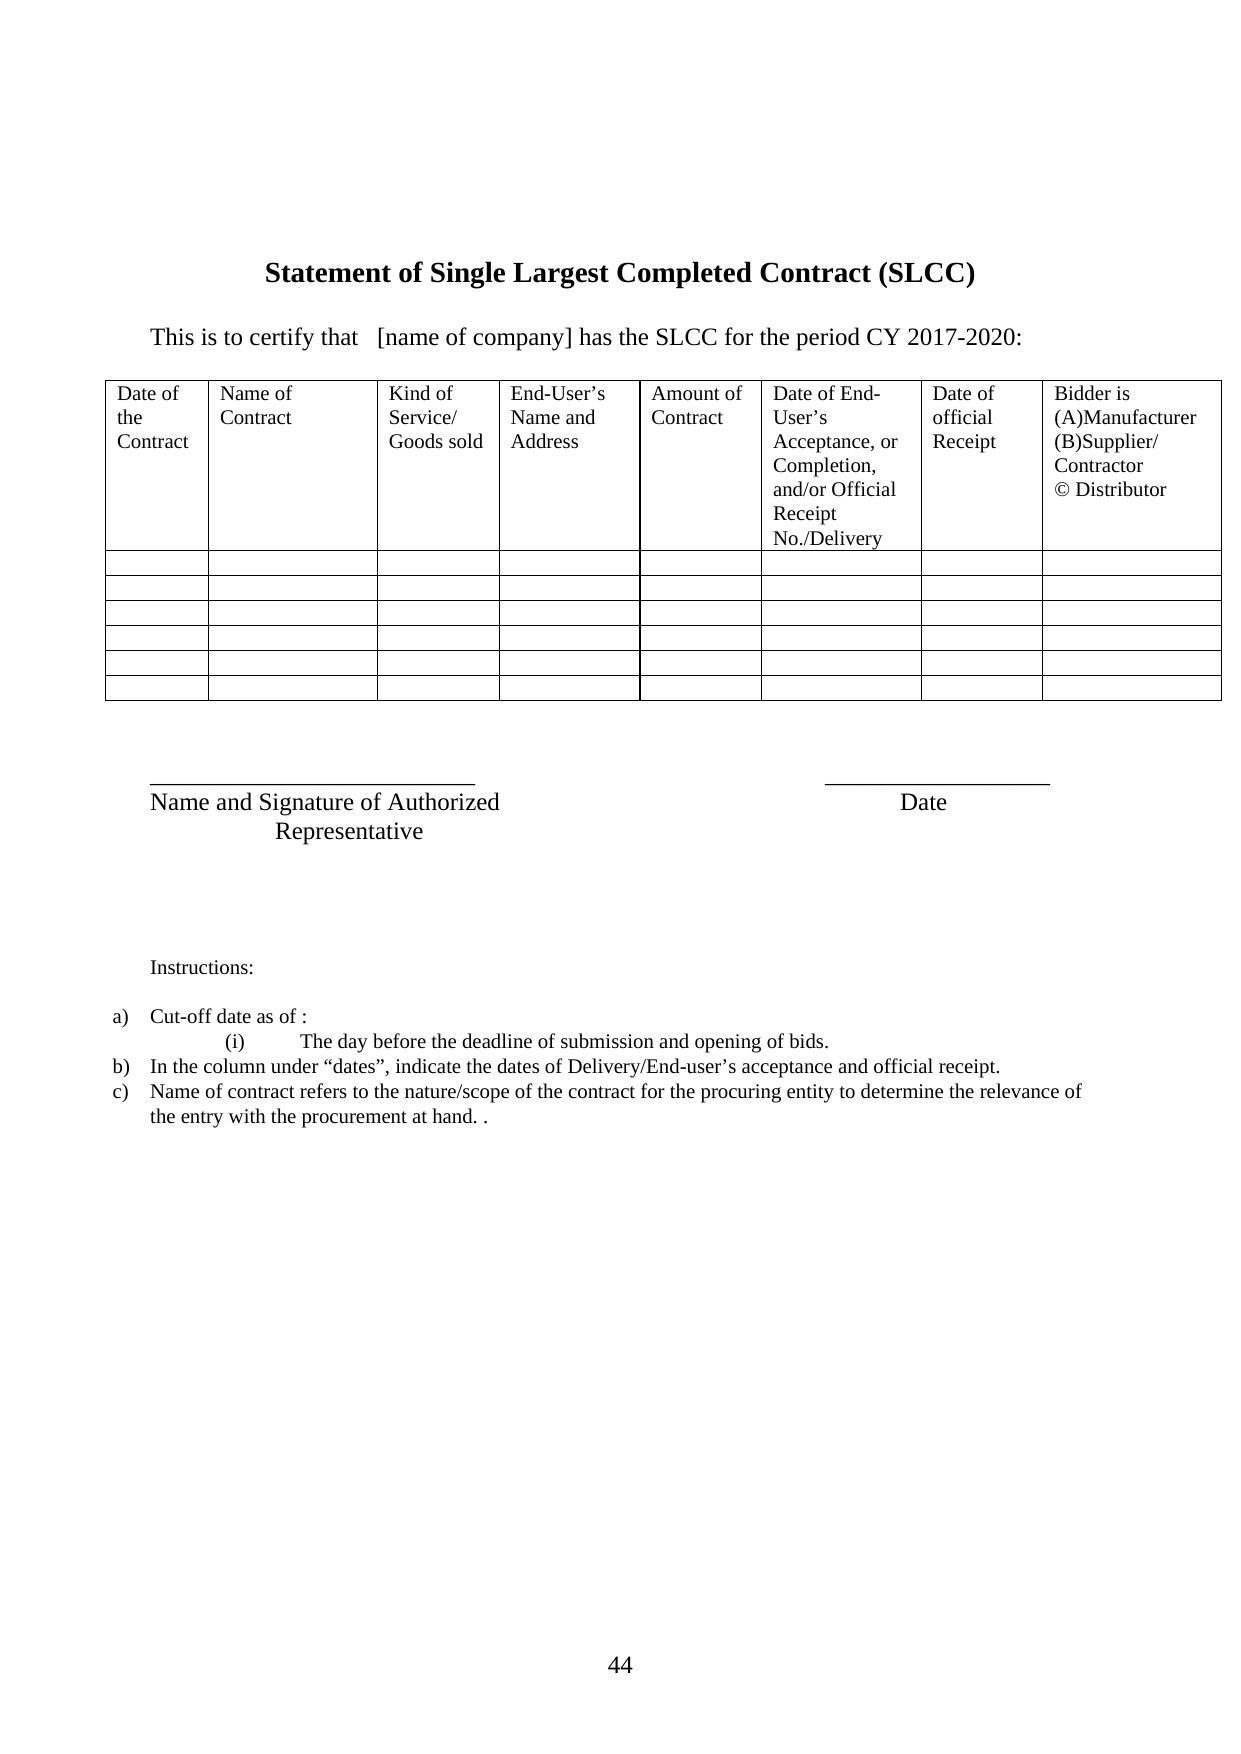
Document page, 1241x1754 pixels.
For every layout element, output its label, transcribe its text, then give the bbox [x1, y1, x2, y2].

table_cell [500, 601, 639, 625]
table_cell [922, 576, 1042, 600]
table_cell [1043, 576, 1221, 600]
table_cell [641, 651, 761, 675]
table_cell [209, 676, 377, 700]
list In the column under “dates”, indicate the dates of Delivery/End-user’s acceptance and official receipt. [112, 1053, 1090, 1078]
table_header Name of Contract [209, 381, 377, 549]
table_header Date of End-User’s Acceptance, or Completion, and/or Official Receipt No./Delivery [762, 381, 921, 549]
table_cell [1043, 651, 1221, 675]
table_cell [922, 626, 1042, 650]
table_header End-User’s Name and Address [500, 381, 639, 549]
table_cell [209, 576, 377, 600]
table_cell [762, 676, 921, 700]
table_cell [106, 651, 208, 675]
table_cell [762, 551, 921, 574]
table_cell [209, 551, 377, 574]
list Cut-off date as of : [112, 1003, 1090, 1028]
table_cell [500, 576, 639, 600]
table_cell [641, 551, 761, 574]
table_cell [762, 601, 921, 625]
table_cell [922, 651, 1042, 675]
table_cell [500, 651, 639, 675]
table_cell [922, 601, 1042, 625]
table_cell [922, 551, 1042, 574]
table_cell [1043, 676, 1221, 700]
table_header Bidder is (A)Manufacturer (B)Supplier/Contractor © Distributor [1043, 381, 1221, 549]
list The day before the deadline of submission and opening of bids. [225, 1028, 1090, 1053]
list Name of contract refers to the nature/scope of the contract for the procuring entity to determine the relevance of the entry with the procurement at hand. . [112, 1078, 1090, 1128]
table_cell [378, 651, 499, 675]
table_cell [641, 676, 761, 700]
table_cell [378, 601, 499, 625]
table_cell [209, 651, 377, 675]
table_cell [106, 551, 208, 574]
table_cell [762, 651, 921, 675]
table_cell [762, 626, 921, 650]
table_cell [106, 676, 208, 700]
table_cell [378, 551, 499, 574]
table_header Kind of Service/ Goods sold [378, 381, 499, 549]
table_cell [106, 601, 208, 625]
text This is to certify that [name of company] has the SLCC for the period CY 2017-2020: [150, 322, 1090, 351]
table_cell [1043, 601, 1221, 625]
text __________________________ __________________ [150, 759, 1090, 787]
table_cell [1043, 626, 1221, 650]
table_cell [378, 676, 499, 700]
table_cell [500, 551, 639, 574]
table_header Amount of Contract [641, 381, 761, 549]
table_cell [641, 626, 761, 650]
table_cell [106, 626, 208, 650]
table_cell [762, 576, 921, 600]
table_cell [641, 601, 761, 625]
table_header Date of official Receipt [922, 381, 1042, 549]
table_cell [922, 676, 1042, 700]
text Statement of Single Largest Completed Contract (SLCC) [150, 255, 1090, 289]
table_cell [500, 676, 639, 700]
table_cell [641, 576, 761, 600]
table_cell [209, 626, 377, 650]
table_cell [209, 601, 377, 625]
table_cell [378, 626, 499, 650]
text Representative [150, 816, 1090, 845]
table_cell [378, 576, 499, 600]
table_cell [106, 576, 208, 600]
text Instructions: [150, 955, 1090, 979]
table_header Date of the Contract [106, 381, 208, 549]
table_cell [1043, 551, 1221, 574]
text Name and Signature of Authorized Date [150, 787, 1090, 816]
table_cell [500, 626, 639, 650]
